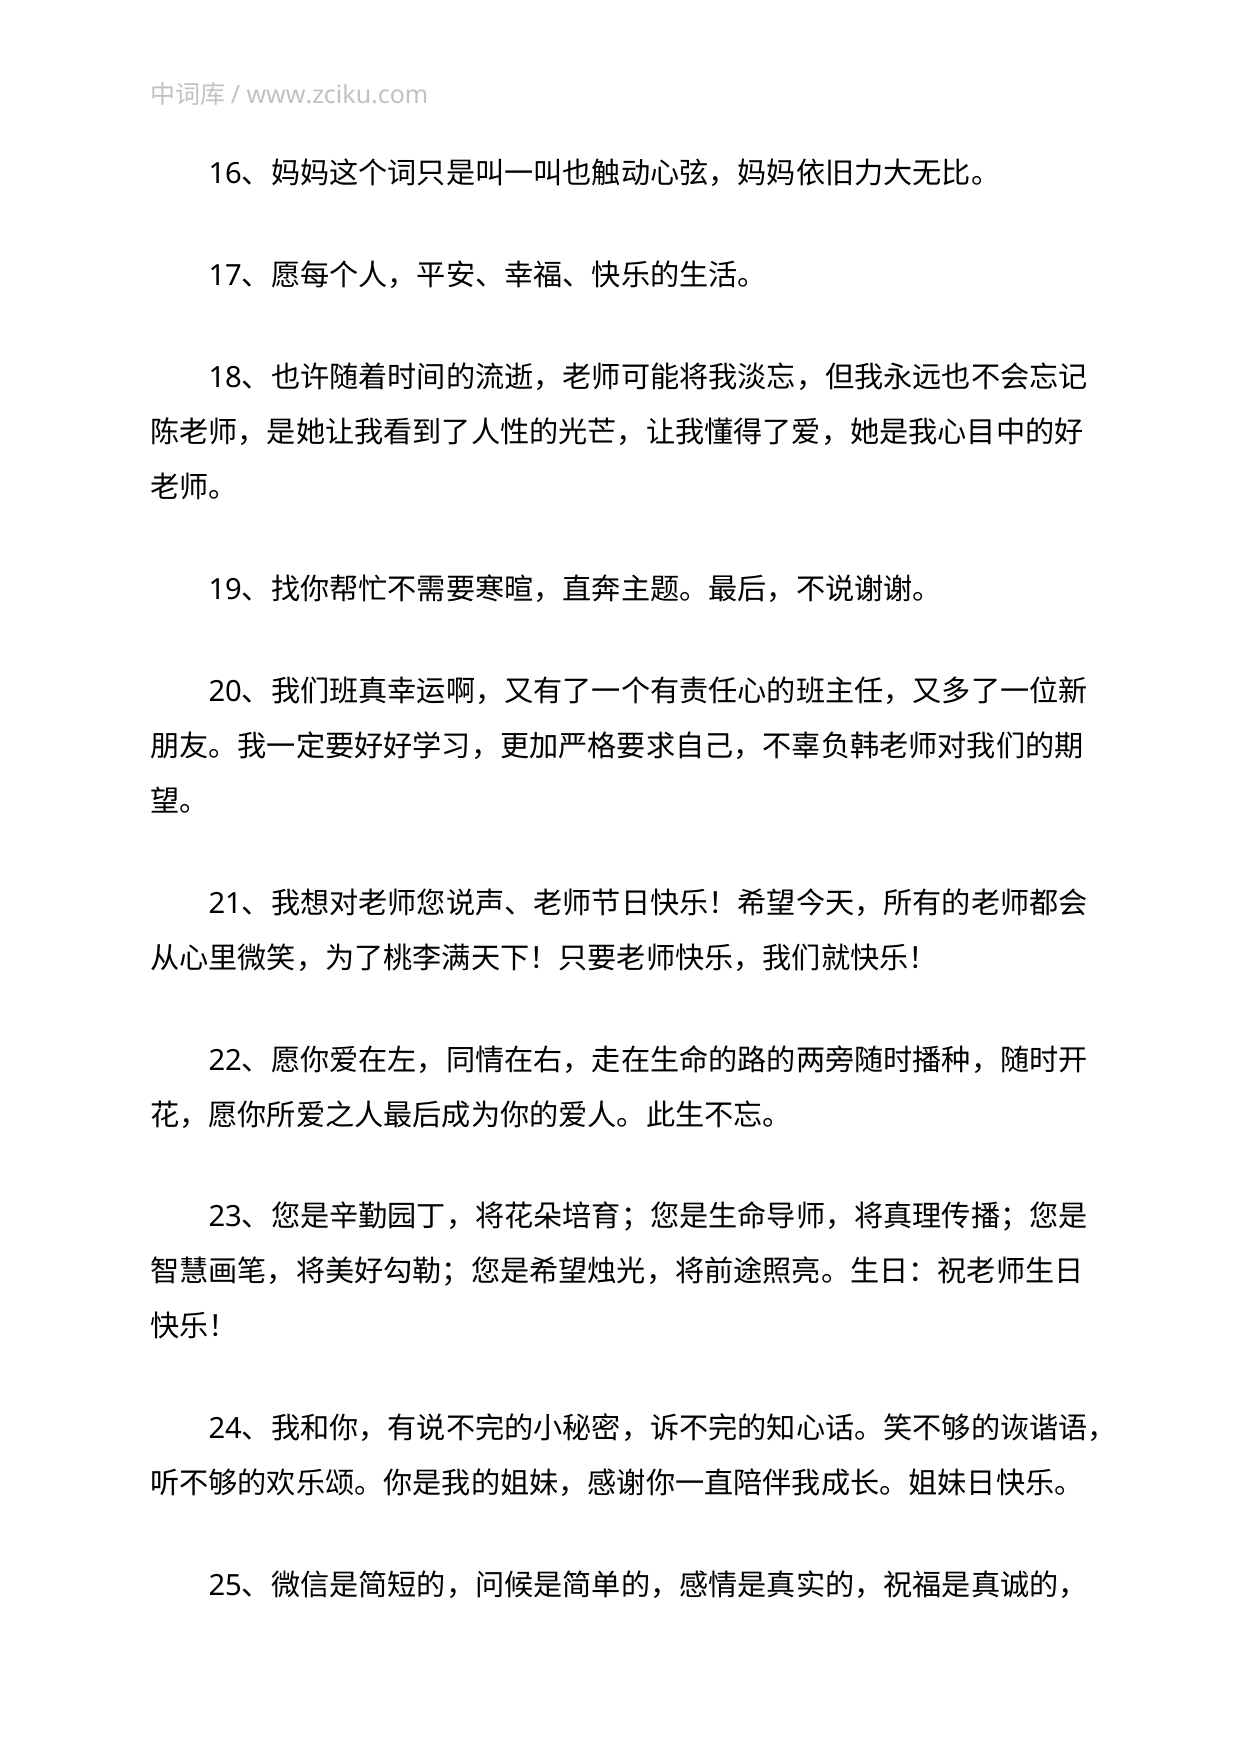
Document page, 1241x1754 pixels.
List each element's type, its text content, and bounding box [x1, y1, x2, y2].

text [150, 1561, 1090, 1604]
text 19、找你帮忙不需要寒暄，直奔主题。最后，不说谢谢。 [150, 566, 1090, 608]
text 21、我想对老师您说声、老师节日快乐！希望今天，所有的老师都会从心里微笑，为了桃李满天下！只要老师快乐，我们就快乐！ [150, 879, 1090, 977]
text 18、也许随着时间的流逝，老师可能将我淡忘，但我永远也不会忘记陈老师，是她让我看到了人性的光芒，让我懂得了爱，她是我心目中的好老师。 [150, 354, 1090, 506]
text 16、妈妈这个词只是叫一叫也触动心弦，妈妈依旧力大无比。 [150, 150, 1090, 192]
text 20、我们班真幸运啊，又有了一个有责任心的班主任，又多了一位新朋友。我一定要好好学习，更加严格要求自己，不辜负韩老师对我们的期望。 [150, 668, 1090, 820]
text 24、我和你，有说不完的小秘密，诉不完的知心话。笑不够的诙谐语，听不够的欢乐颂。你是我的姐妹，感谢你一直陪伴我成长。姐妹日快乐。 [150, 1404, 1090, 1502]
text 23、您是辛勤园丁，将花朵培育；您是生命导师，将真理传播；您是智慧画笔，将美好勾勒；您是希望烛光，将前途照亮。生日：祝老师生日快乐！ [150, 1193, 1090, 1345]
text 17、愿每个人，平安、幸福、快乐的生活。 [150, 252, 1090, 294]
text 22、愿你爱在左，同情在右，走在生命的路的两旁随时播种，随时开花，愿你所爱之人最后成为你的爱人。此生不忘。 [150, 1036, 1090, 1133]
